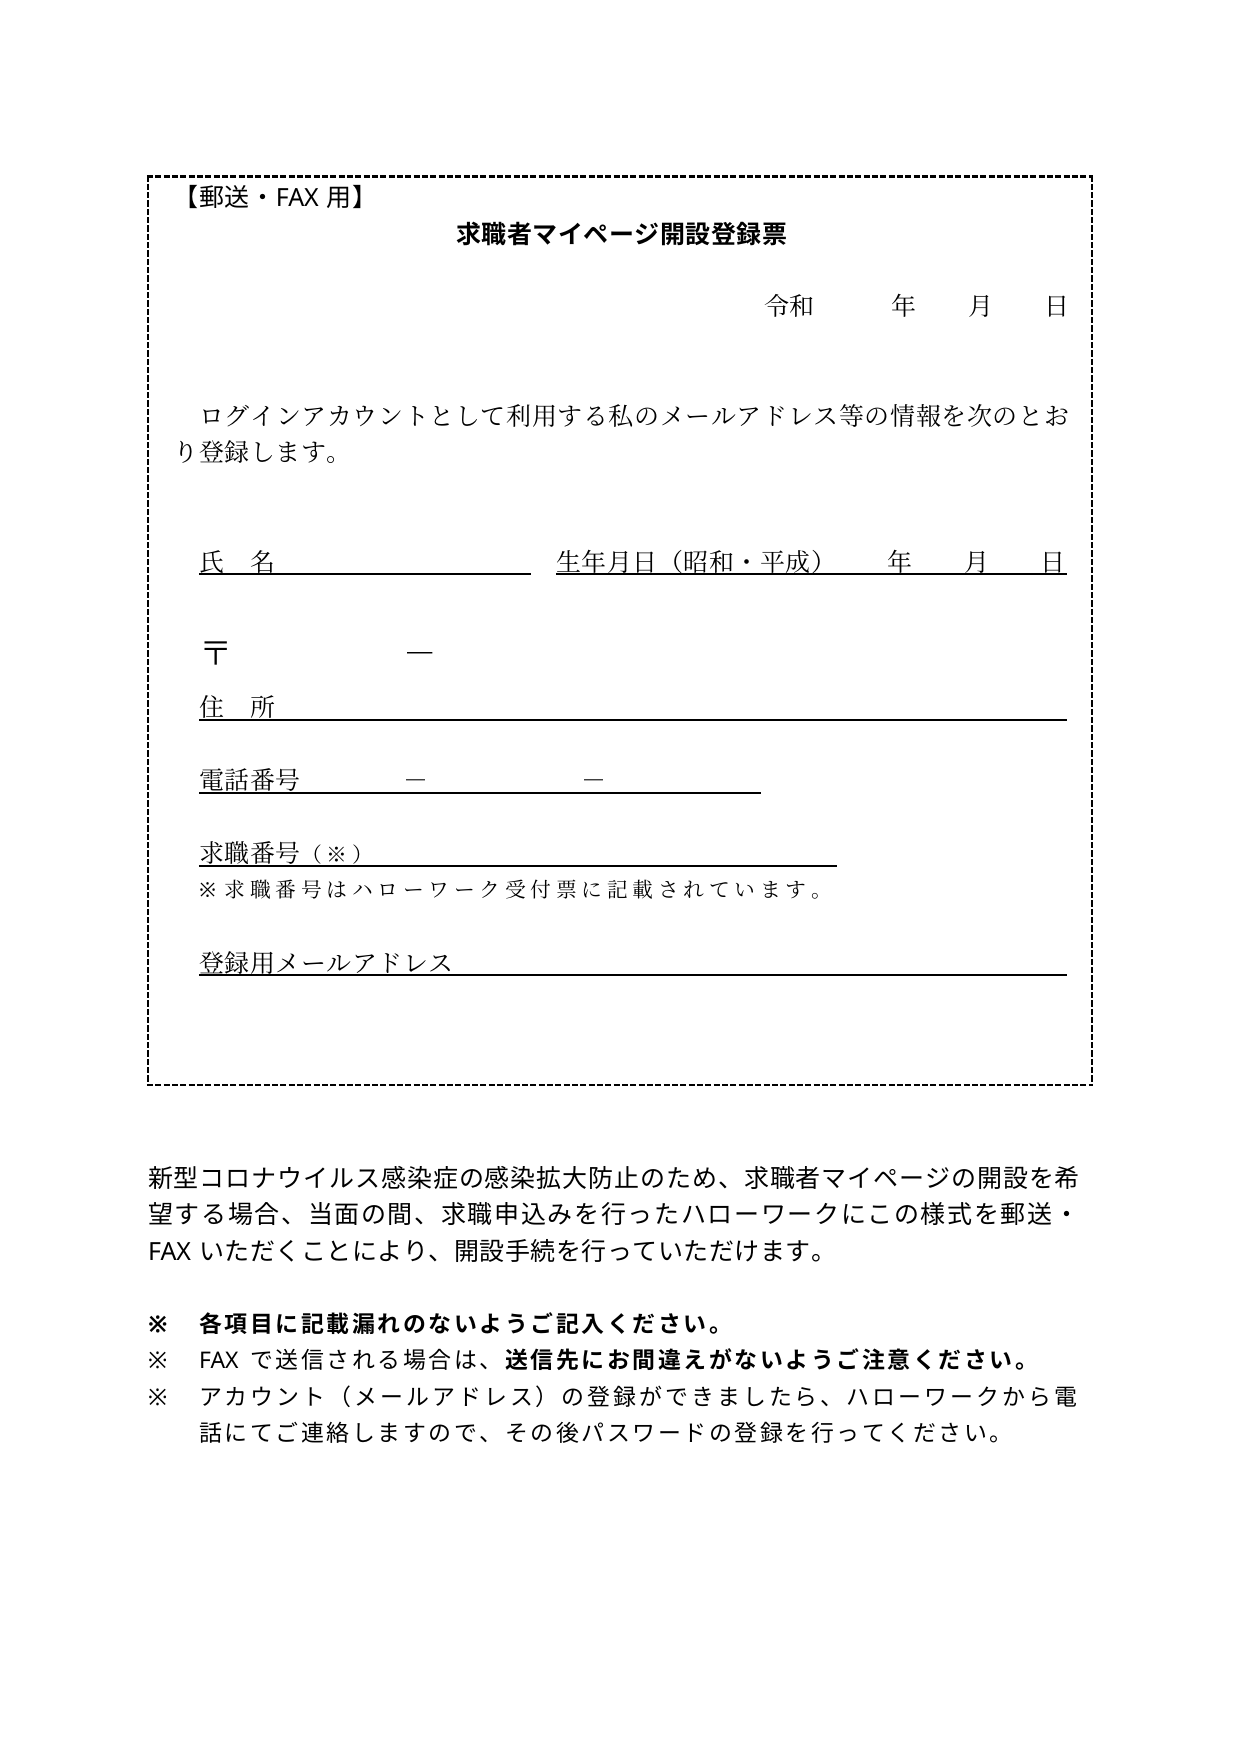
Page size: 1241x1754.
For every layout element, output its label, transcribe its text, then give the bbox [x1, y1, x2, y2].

table_header 【郵送・FAX用】 求職者マイページ開設登録票 令和 年 月 日 ログインアカウントとして利用する私のメールアドレス等の情報を次のとおり登録します。 氏 名 生年月日（昭和・平成） 年 月 日 〒 － 住 所 電話番号 － － 求職番号（※） ※求職番号はハローワーク受付票に記載されています。 登録用メールアドレス [148, 175, 1092, 1083]
list 各項目に記載漏れのないようご記入ください。 [148, 1304, 1082, 1341]
list FAXで送信される場合は、送信先にお間違えがないようご注意ください。 [148, 1341, 1082, 1377]
text 新型コロナウイルス感染症の感染拡大防止のため、求職者マイページの開設を希望する場合、当面の間、求職申込みを行ったハローワークにこの様式を郵送・FAXいただくことにより、開設手続を行っていただけます。 [148, 1158, 1082, 1268]
list アカウント（メールアドレス）の登録ができましたら、ハローワークから電話にてご連絡しますので、その後パスワードの登録を行ってください。 [148, 1377, 1081, 1450]
